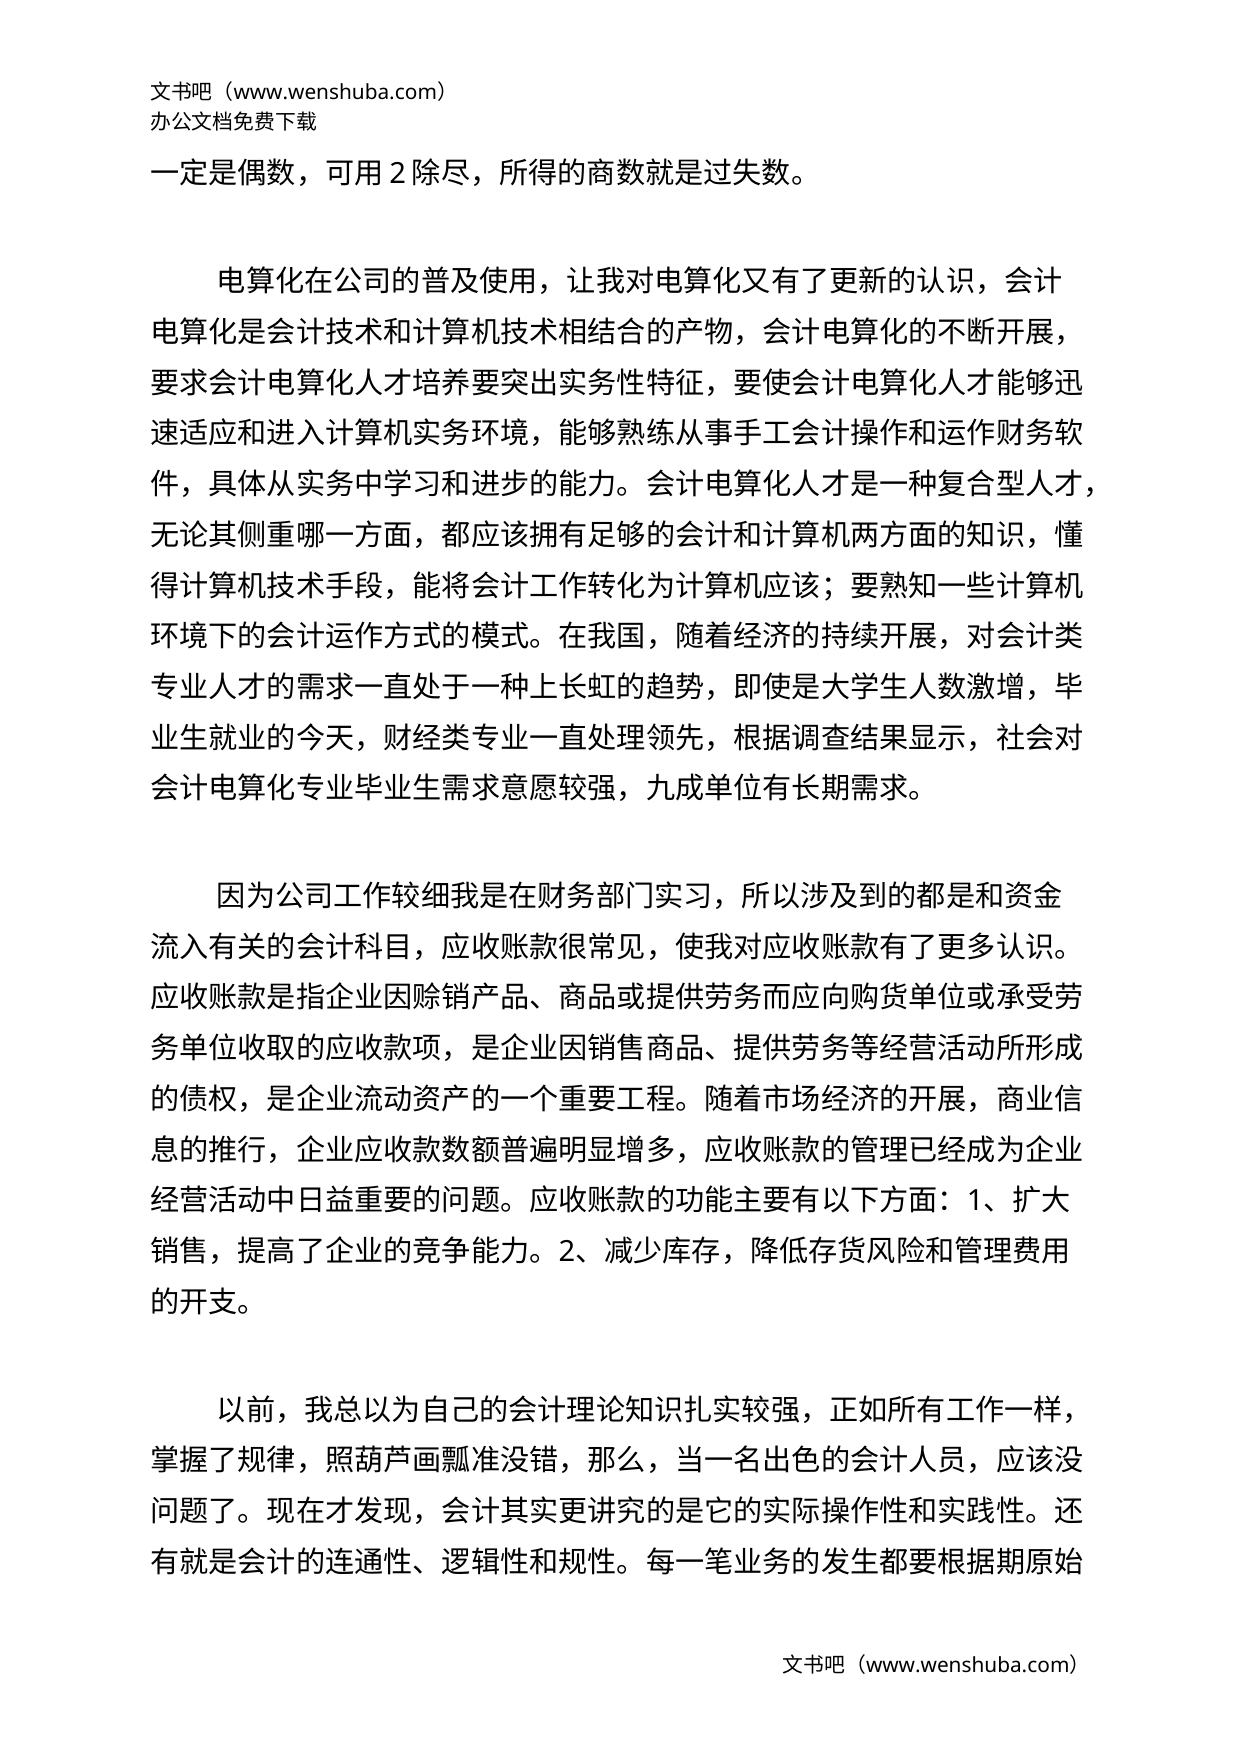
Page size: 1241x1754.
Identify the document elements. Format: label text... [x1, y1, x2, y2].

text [150, 150, 1090, 192]
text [150, 1386, 1090, 1581]
text 电算化在公司的普及使用，让我对电算化又有了更新的认识，会计电算化是会计技术和计算机技术相结合的产物，会计电算化的不断开展，要求会计电算化人才培养要突出实务性特征，要使会计电算化人才能够迅速适应和进入计算机实务环境，能够熟练从事手工会计操作和运作财务软件，具体从实务中学习和进步的能力。会计电算化人才是一种复合型人才，无论其侧重哪一方面，都应该拥有足够的会计和计算机两方面的知识，懂得计算机技术手段，能将会计工作转化为计算机应该；要熟知一些计算机环境下的会计运作方式的模式。在我国，随着经济的持续开展，对会计类专业人才的需求一直处于一种上长虹的趋势，即使是大学生人数激增，毕业生就业的今天，财经类专业一直处理领先，根据调查结果显示，社会对会计电算化专业毕业生需求意愿较强，九成单位有长期需求。 [150, 258, 1090, 807]
text 因为公司工作较细我是在财务部门实习，所以涉及到的都是和资金流入有关的会计科目，应收账款很常见，使我对应收账款有了更多认识。应收账款是指企业因赊销产品、商品或提供劳务而应向购货单位或承受劳务单位收取的应收款项，是企业因销售商品、提供劳务等经营活动所形成的债权，是企业流动资产的一个重要工程。随着市场经济的开展，商业信息的推行，企业应收款数额普遍明显增多，应收账款的管理已经成为企业经营活动中日益重要的问题。应收账款的功能主要有以下方面：1、扩大销售，提高了企业的竞争能力。2、减少库存，降低存货风险和管理费用的开支。 [150, 873, 1090, 1321]
